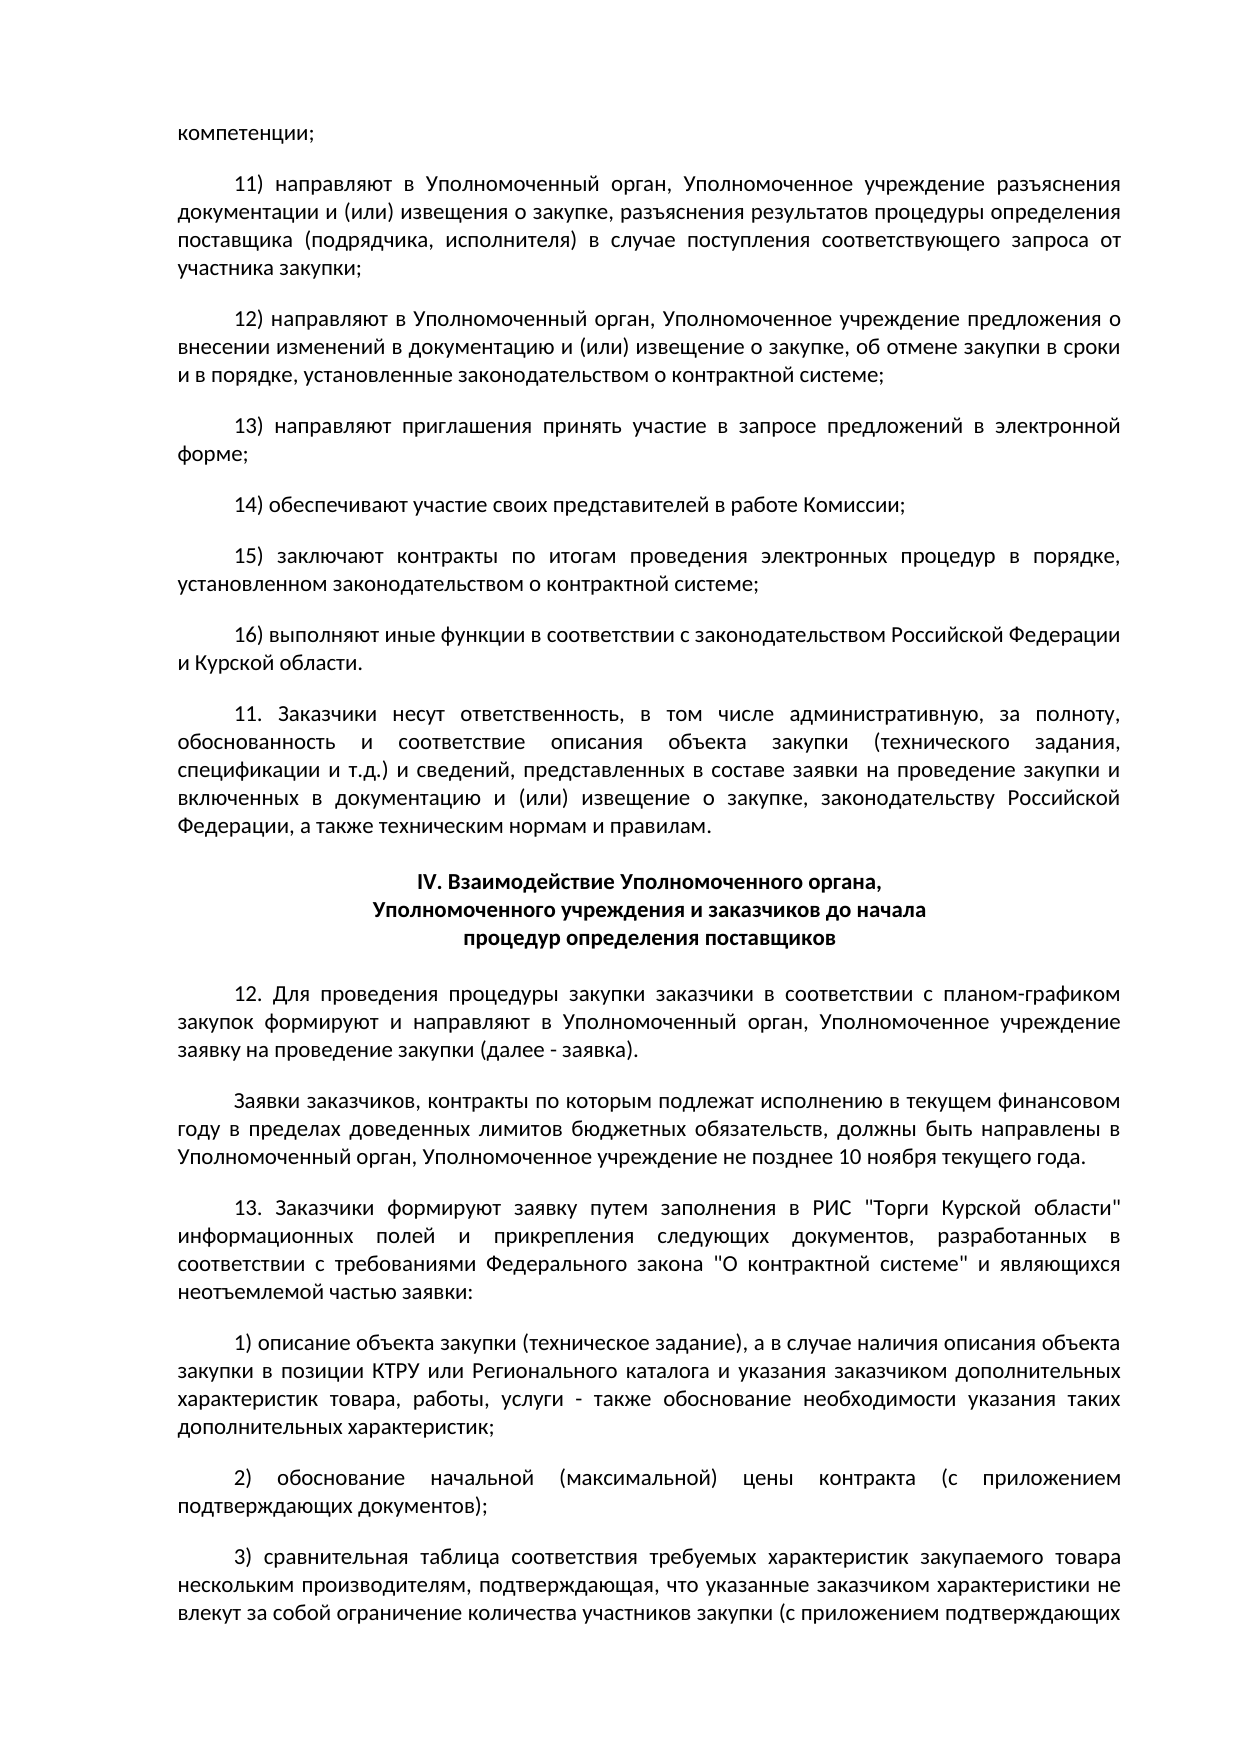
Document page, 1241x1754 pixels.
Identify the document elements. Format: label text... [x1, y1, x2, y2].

title процедур определения поставщиков [177, 923, 1122, 951]
text 11) направляют в Уполномоченный орган, Уполномоченное учреждение разъяснения документации и (или) извещения о закупке, разъяснения результатов процедуры определения поставщика (подрядчика, исполнителя) в случае поступления соответствующего запроса от участника закупки; [177, 169, 1122, 281]
text 12) направляют в Уполномоченный орган, Уполномоченное учреждение предложения о внесении изменений в документацию и (или) извещение о закупке, об отмене закупки в сроки и в порядке, установленные законодательством о контрактной системе; [177, 304, 1122, 388]
text 15) заключают контракты по итогам проведения электронных процедур в порядке, установленном законодательством о контрактной системе; [177, 541, 1122, 597]
title Уполномоченного учреждения и заказчиков до начала [177, 895, 1122, 923]
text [177, 1542, 1122, 1626]
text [177, 118, 1122, 146]
text 2) обоснование начальной (максимальной) цены контракта (с приложением подтверждающих документов); [177, 1463, 1122, 1519]
text 13) направляют приглашения принять участие в запросе предложений в электронной форме; [177, 411, 1122, 467]
text 12. Для проведения процедуры закупки заказчики в соответствии с планом-графиком закупок формируют и направляют в Уполномоченный орган, Уполномоченное учреждение заявку на проведение закупки (далее - заявка). [177, 979, 1122, 1063]
title IV. Взаимодействие Уполномоченного органа, [177, 867, 1122, 895]
text 14) обеспечивают участие своих представителей в работе Комиссии; [177, 490, 1122, 518]
text 16) выполняют иные функции в соответствии с законодательством Российской Федерации и Курской области. [177, 620, 1122, 676]
text 11. Заказчики несут ответственность, в том числе административную, за полноту, обоснованность и соответствие описания объекта закупки (технического задания, спецификации и т.д.) и сведений, представленных в составе заявки на проведение закупки и включенных в документацию и (или) извещение о закупке, законодательству Российской Федерации, а также техническим нормам и правилам. [177, 699, 1122, 839]
text Заявки заказчиков, контракты по которым подлежат исполнению в текущем финансовом году в пределах доведенных лимитов бюджетных обязательств, должны быть направлены в Уполномоченный орган, Уполномоченное учреждение не позднее 10 ноября текущего года. [177, 1086, 1122, 1170]
text 1) описание объекта закупки (техническое задание), а в случае наличия описания объекта закупки в позиции КТРУ или Регионального каталога и указания заказчиком дополнительных характеристик товара, работы, услуги - также обоснование необходимости указания таких дополнительных характеристик; [177, 1328, 1122, 1440]
text 13. Заказчики формируют заявку путем заполнения в РИС "Торги Курской области" информационных полей и прикрепления следующих документов, разработанных в соответствии с требованиями Федерального закона "О контрактной системе" и являющихся неотъемлемой частью заявки: [177, 1193, 1122, 1305]
